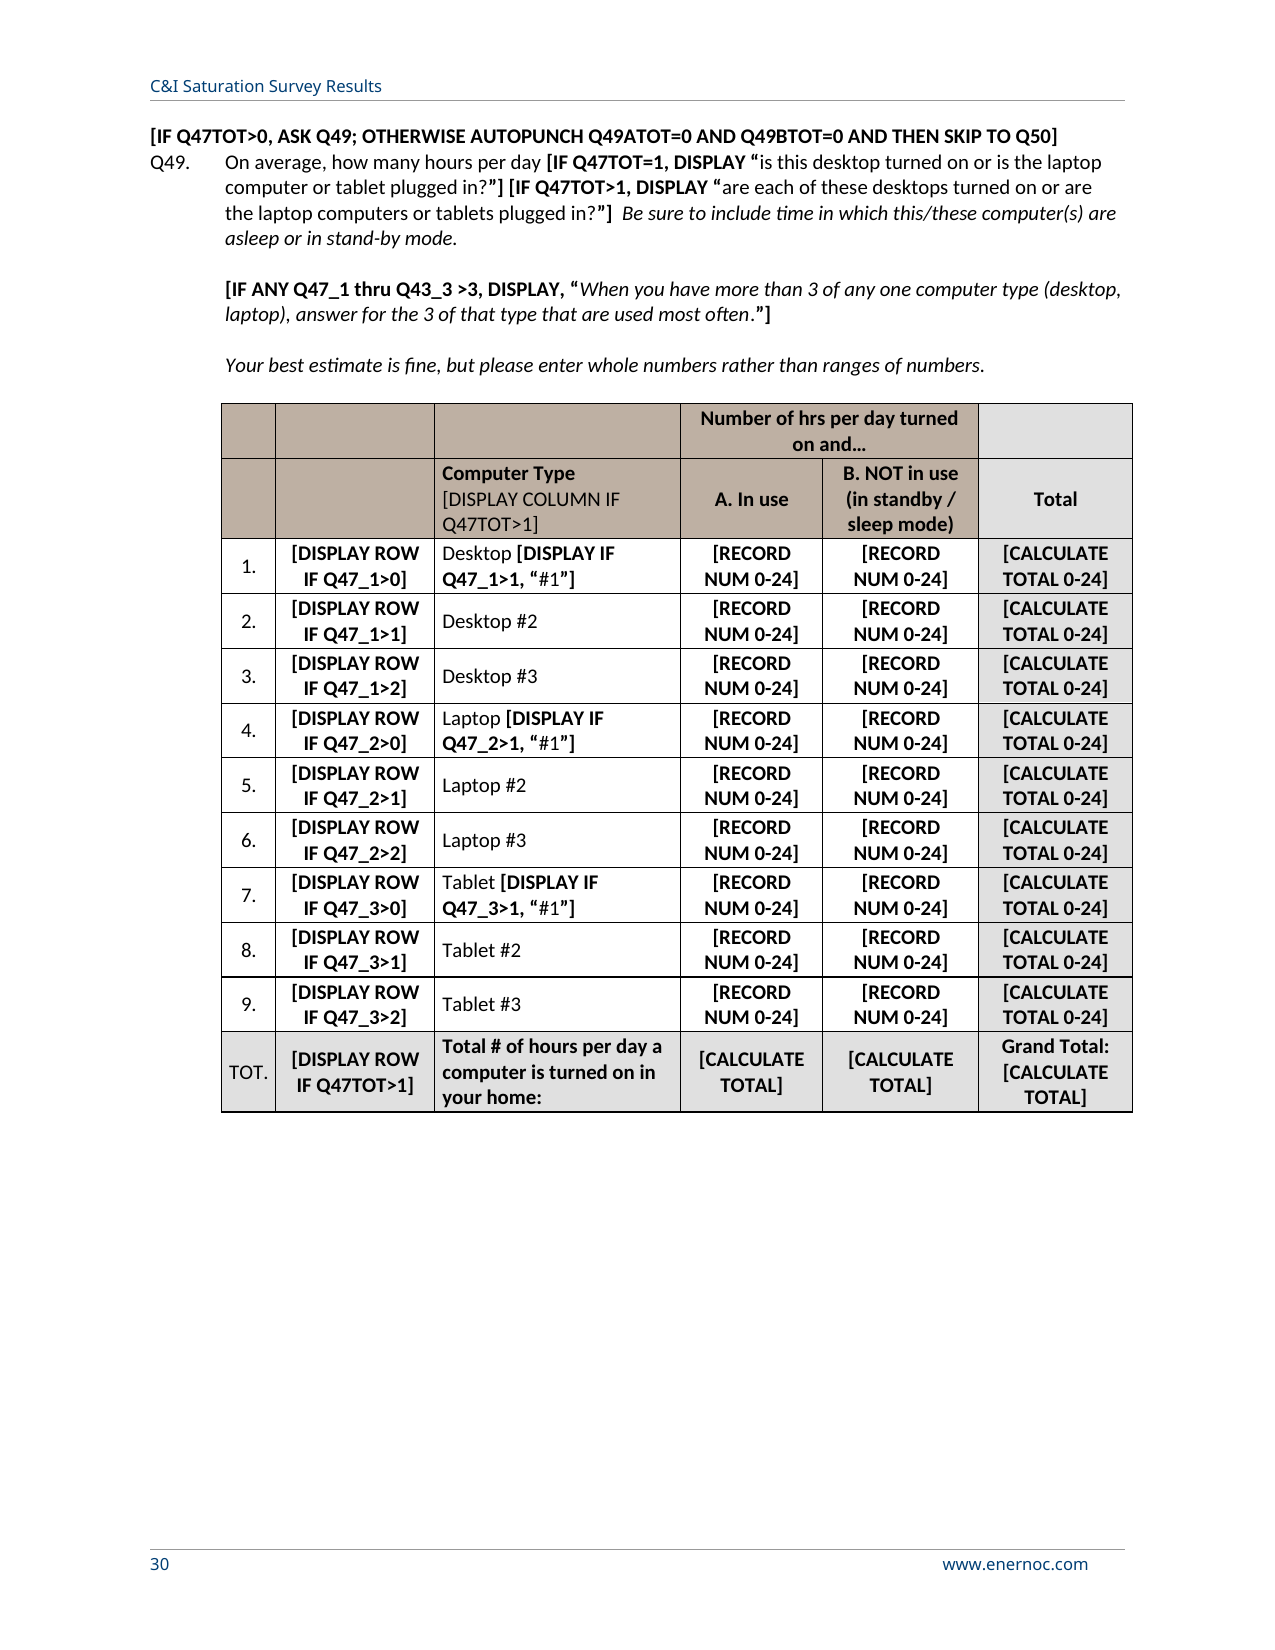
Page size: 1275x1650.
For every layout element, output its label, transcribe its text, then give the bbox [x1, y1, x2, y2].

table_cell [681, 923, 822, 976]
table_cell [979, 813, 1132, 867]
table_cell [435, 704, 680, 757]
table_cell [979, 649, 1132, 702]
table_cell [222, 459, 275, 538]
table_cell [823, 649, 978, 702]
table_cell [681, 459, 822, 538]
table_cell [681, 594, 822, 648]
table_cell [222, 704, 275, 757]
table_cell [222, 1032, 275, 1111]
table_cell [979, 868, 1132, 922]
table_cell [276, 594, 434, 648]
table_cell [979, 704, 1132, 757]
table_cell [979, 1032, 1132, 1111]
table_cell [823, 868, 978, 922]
text Q49. On average, how many hours per day [IF Q47TOT=1, DISPLAY “is this desktop turned on or is the laptop computer or tablet plugged in?”] [IF Q47TOT>1, DISPLAY “are each of these desktops turned on or are the laptop computers or tablets plugged in?”] Be sure to include time in which this/these computer(s) are asleep or in stand-by mode. [150, 149, 1125, 251]
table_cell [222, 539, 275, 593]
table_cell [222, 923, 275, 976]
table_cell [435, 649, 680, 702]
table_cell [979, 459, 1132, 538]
text [IF ANY Q47_1 thru Q43_3 >3, DISPLAY, “When you have more than 3 of any one computer type (desktop, laptop), answer for the 3 of that type that are used most often.”] [150, 276, 1125, 327]
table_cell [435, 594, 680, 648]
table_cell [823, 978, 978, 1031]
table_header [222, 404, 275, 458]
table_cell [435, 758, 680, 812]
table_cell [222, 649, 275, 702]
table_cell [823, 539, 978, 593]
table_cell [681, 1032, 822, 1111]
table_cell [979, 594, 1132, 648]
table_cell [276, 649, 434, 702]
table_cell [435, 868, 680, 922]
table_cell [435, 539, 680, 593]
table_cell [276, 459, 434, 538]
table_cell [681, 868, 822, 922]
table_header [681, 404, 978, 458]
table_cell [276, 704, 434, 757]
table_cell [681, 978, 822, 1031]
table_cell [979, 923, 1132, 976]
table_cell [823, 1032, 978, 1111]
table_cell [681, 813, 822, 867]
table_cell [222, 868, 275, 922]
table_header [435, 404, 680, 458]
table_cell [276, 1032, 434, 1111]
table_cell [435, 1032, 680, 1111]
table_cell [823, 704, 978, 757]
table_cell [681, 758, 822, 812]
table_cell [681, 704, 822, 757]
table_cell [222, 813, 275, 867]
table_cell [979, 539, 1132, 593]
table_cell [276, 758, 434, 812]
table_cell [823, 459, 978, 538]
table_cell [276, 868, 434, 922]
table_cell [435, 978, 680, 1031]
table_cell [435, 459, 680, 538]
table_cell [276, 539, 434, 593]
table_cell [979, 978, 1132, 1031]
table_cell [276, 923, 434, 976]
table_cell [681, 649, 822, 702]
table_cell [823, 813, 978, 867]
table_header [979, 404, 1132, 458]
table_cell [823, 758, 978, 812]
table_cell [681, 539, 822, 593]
text Your best estimate is fine, but please enter whole numbers rather than ranges of numbers. [225, 352, 1125, 378]
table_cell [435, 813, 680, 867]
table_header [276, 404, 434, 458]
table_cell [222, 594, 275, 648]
text [IF Q47TOT>0, ASK Q49; OTHERWISE AUTOPUNCH Q49ATOT=0 AND Q49BTOT=0 AND THEN SKIP TO Q50] [150, 123, 1125, 149]
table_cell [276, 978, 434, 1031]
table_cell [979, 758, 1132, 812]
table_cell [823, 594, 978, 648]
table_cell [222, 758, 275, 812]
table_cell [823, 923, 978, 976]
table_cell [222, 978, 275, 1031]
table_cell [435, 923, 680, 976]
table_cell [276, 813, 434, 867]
